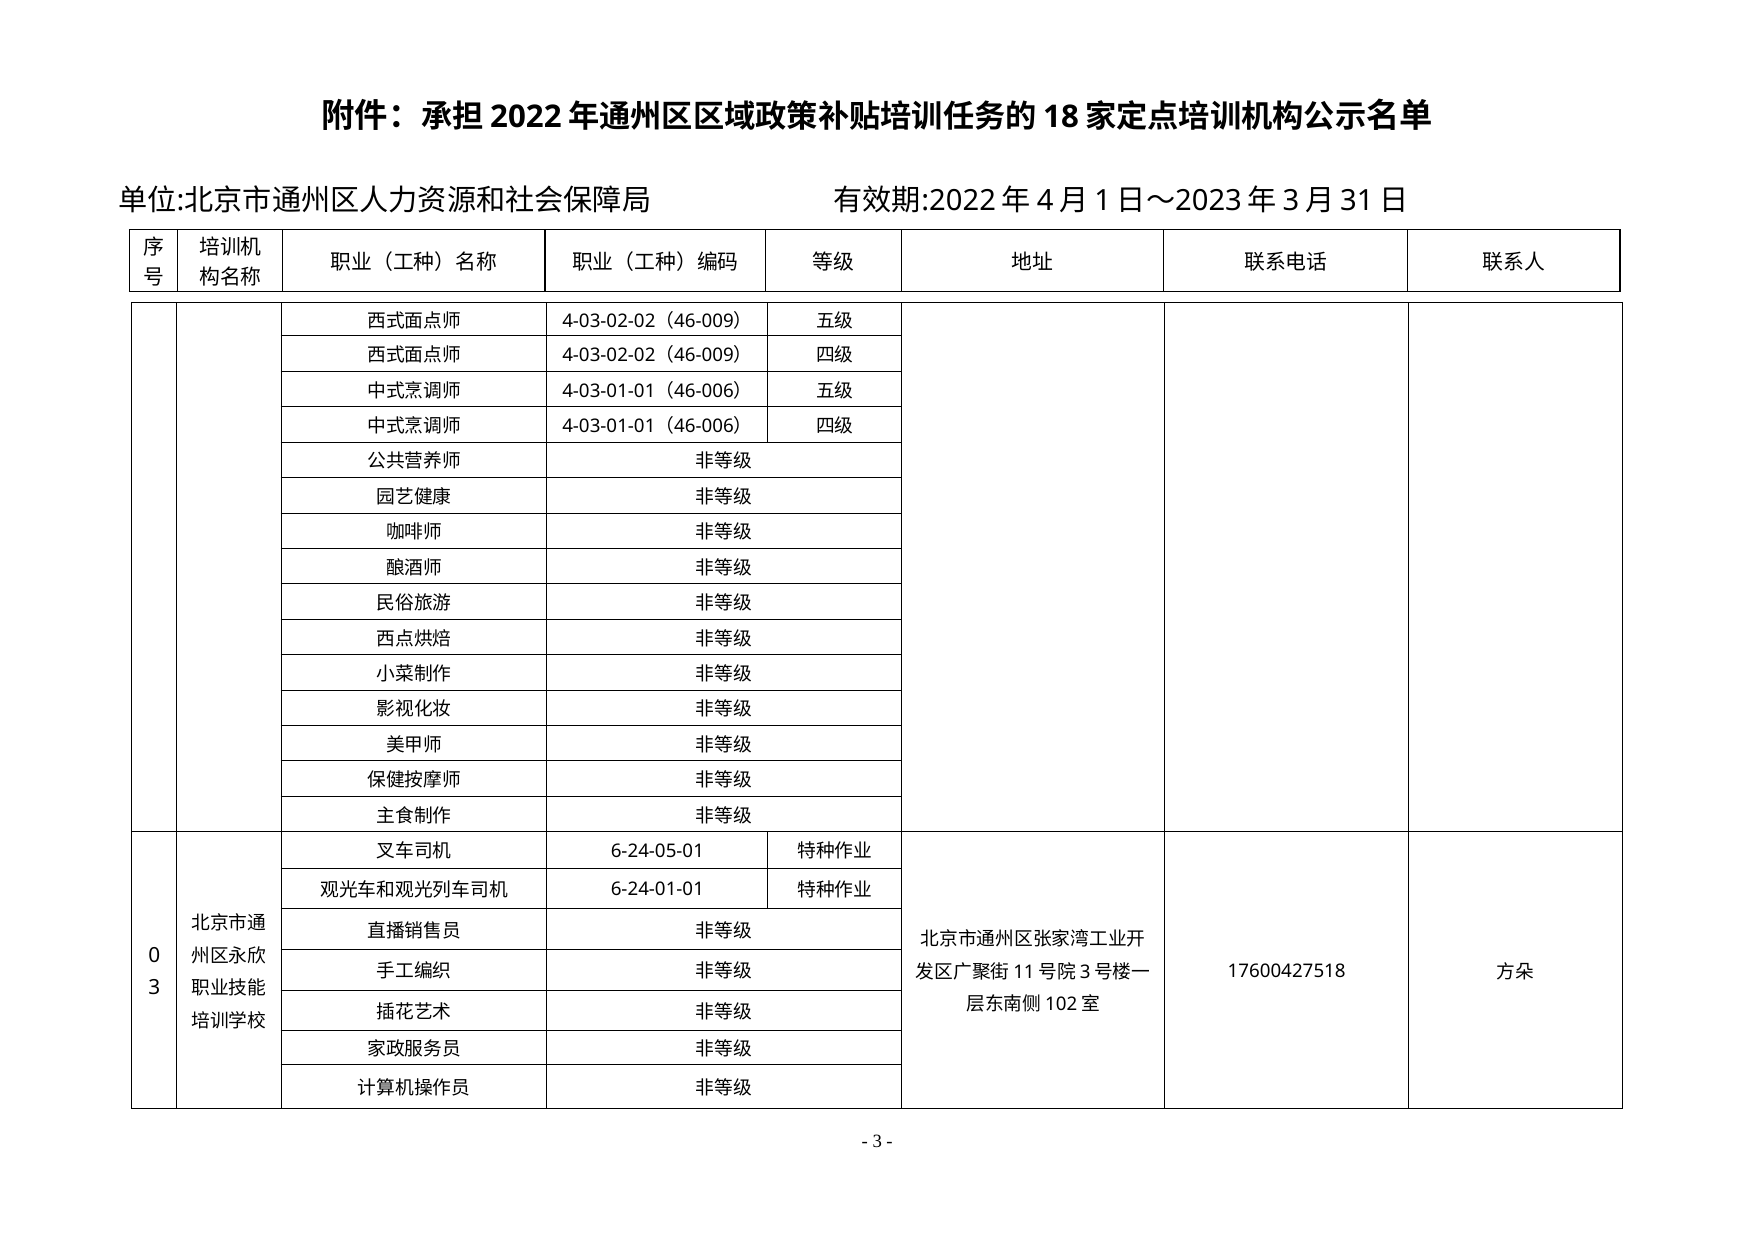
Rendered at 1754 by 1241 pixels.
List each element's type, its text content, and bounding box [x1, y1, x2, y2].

table_cell 五级 [768, 372, 901, 406]
table_cell 非等级 [547, 620, 901, 654]
table_cell 四级 [768, 336, 901, 371]
table_cell 家政服务员 [282, 1031, 546, 1064]
table_cell 非等级 [547, 691, 901, 725]
table_cell 民俗旅游 [282, 584, 546, 619]
table_cell 03 [132, 832, 176, 1108]
table_cell 影视化妆 [282, 691, 546, 725]
table_cell 插花艺术 [282, 991, 546, 1030]
table_cell 方朵 [1409, 832, 1622, 1108]
table_cell 西点烘焙 [282, 620, 546, 654]
table_cell 园艺健康 [282, 478, 546, 512]
table_cell 4-03-02-02（46-009） [547, 303, 767, 335]
table_cell 计算机操作员 [282, 1065, 546, 1108]
table_cell 非等级 [547, 584, 901, 619]
table_cell 6-24-05-01 [547, 832, 767, 867]
table_cell 非等级 [547, 1031, 901, 1064]
table_cell 4-03-01-01（46-006） [547, 407, 767, 442]
table_cell 叉车司机 [282, 832, 546, 867]
table_cell 主食制作 [282, 797, 546, 831]
table_cell 中式烹调师 [282, 372, 546, 406]
table_cell 非等级 [547, 797, 901, 831]
table_cell 四级 [768, 407, 901, 442]
table_cell 4-03-01-01（46-006） [547, 372, 767, 406]
table_cell 北京市通州区永欣职业技能培训学校 [177, 832, 281, 1108]
table_cell 非等级 [547, 950, 901, 990]
table_cell 咖啡师 [282, 514, 546, 548]
table_cell 观光车和观光列车司机 [282, 869, 546, 908]
table_cell 五级 [768, 303, 901, 335]
table_cell 非等级 [547, 549, 901, 583]
table_cell 4-03-02-02（46-009） [547, 336, 767, 371]
table_cell 酿酒师 [282, 549, 546, 583]
table_cell 北京市通州区张家湾工业开发区广聚街11号院3号楼一层东南侧102室 [902, 832, 1164, 1108]
table_cell 西式面点师 [282, 336, 546, 371]
table_cell 特种作业 [768, 832, 901, 867]
table_cell 非等级 [547, 478, 901, 512]
table_cell 非等级 [547, 991, 901, 1030]
table_cell 非等级 [547, 655, 901, 689]
table_cell 非等级 [547, 761, 901, 796]
table_cell 非等级 [547, 514, 901, 548]
table_cell 保健按摩师 [282, 761, 546, 796]
table_cell 手工编织 [282, 950, 546, 990]
table_cell 非等级 [547, 443, 901, 477]
table_cell 中式烹调师 [282, 407, 546, 442]
table_cell 6-24-01-01 [547, 869, 767, 908]
table_cell 公共营养师 [282, 443, 546, 477]
table_cell 特种作业 [768, 869, 901, 908]
table_cell 17600427518 [1165, 832, 1408, 1108]
table_cell 西式面点师 [282, 303, 546, 335]
table_cell 非等级 [547, 726, 901, 760]
table_cell 小菜制作 [282, 655, 546, 689]
table_cell 非等级 [547, 909, 901, 949]
table_cell 非等级 [547, 1065, 901, 1108]
table_cell 美甲师 [282, 726, 546, 760]
table_cell 直播销售员 [282, 909, 546, 949]
